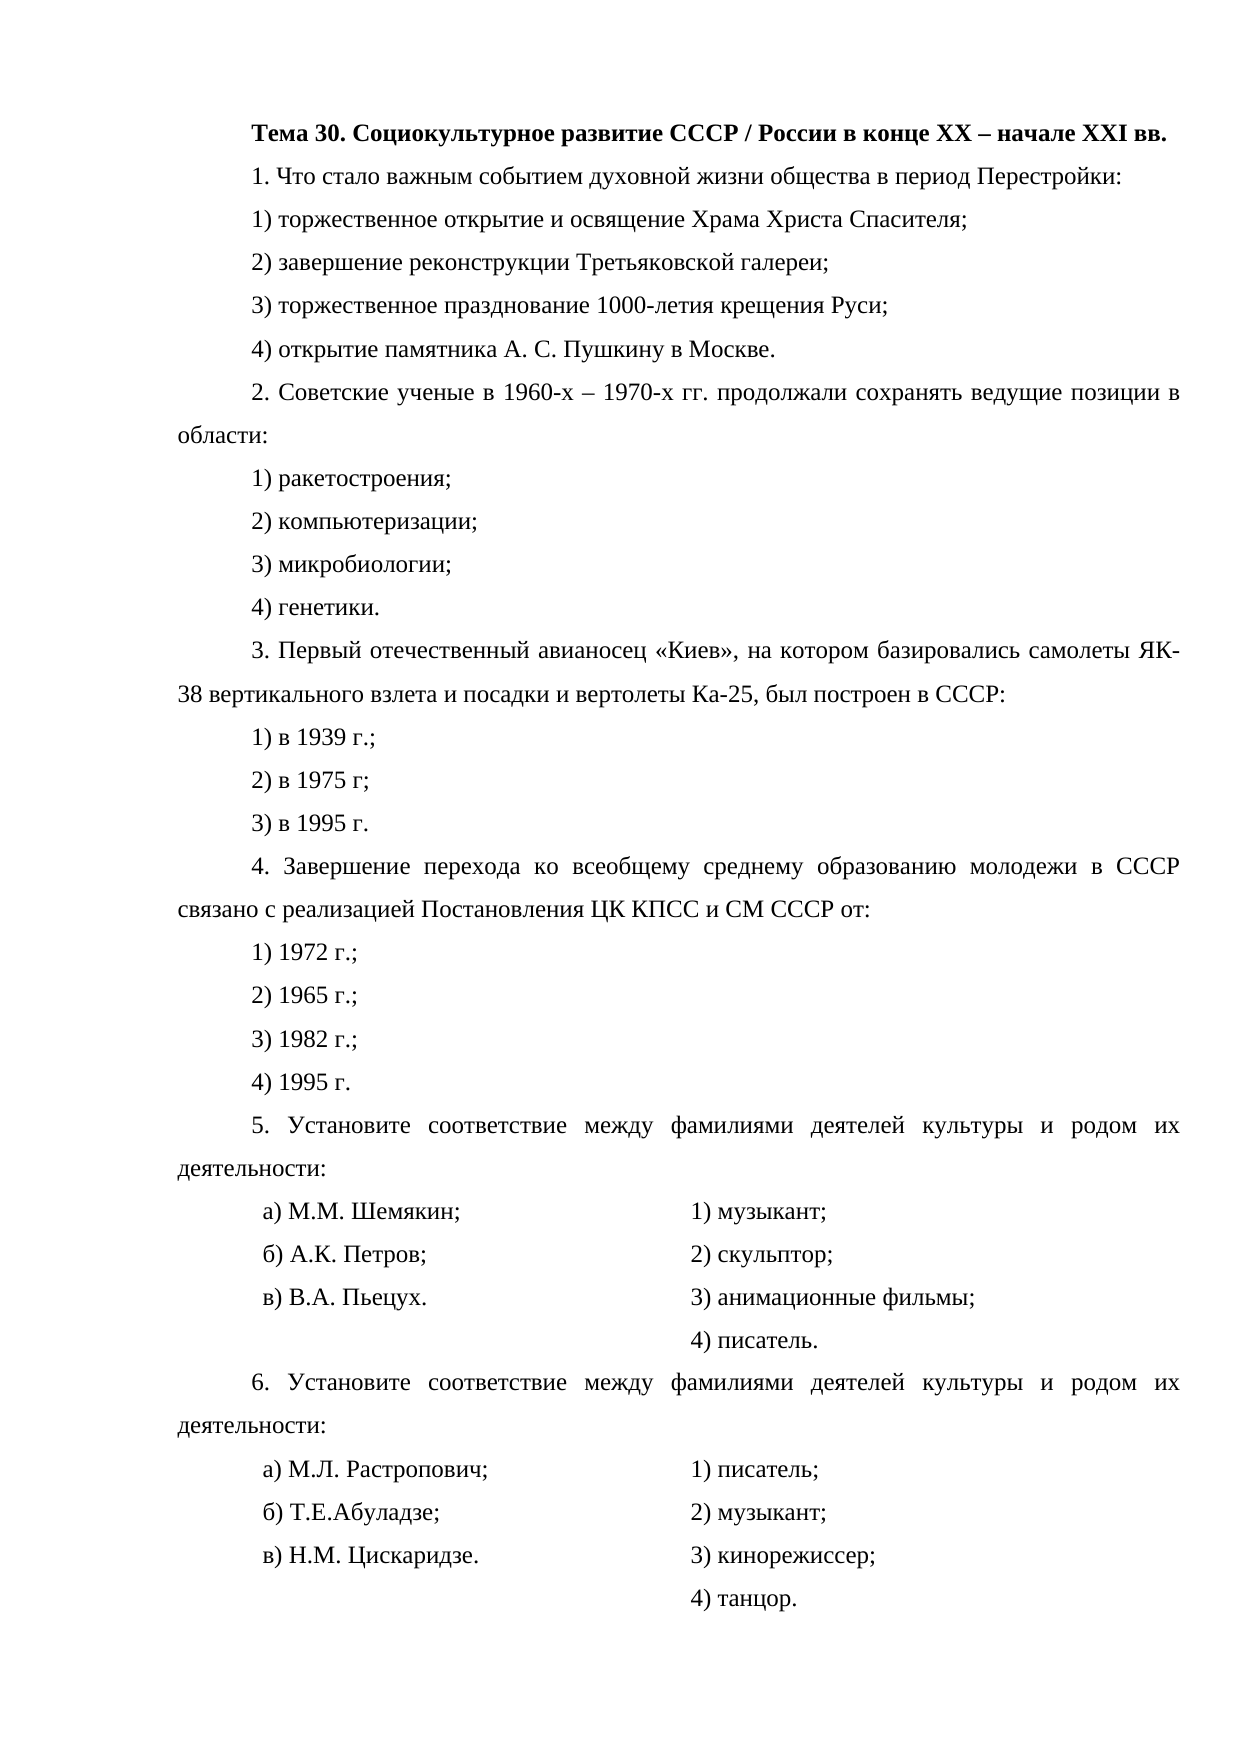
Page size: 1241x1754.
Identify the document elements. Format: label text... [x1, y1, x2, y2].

list 1) торжественное открытие и освящение Храма Христа Спасителя; [177, 204, 1181, 233]
list 4) 1995 г. [177, 1067, 1181, 1096]
list 2) в 1975 г; [177, 765, 1181, 794]
list 1) 1972 г.; [177, 937, 1181, 966]
list 4) генетики. [177, 592, 1181, 621]
list 2) завершение реконструкции Третьяковской галереи; [177, 247, 1181, 276]
list 4. Завершение перехода ко всеобщему среднему образованию молодежи в СССР связано с реализацией Постановления ЦК КПСС и СМ СССР от: [177, 851, 1181, 923]
list 4) открытие памятника А. С. Пушкину в Москве. [177, 334, 1181, 362]
list 3) в 1995 г. [177, 808, 1181, 837]
list 2. Советские ученые в 1960-х – 1970-х гг. продолжали сохранять ведущие позиции в области: [177, 377, 1181, 449]
list 3) 1982 г.; [177, 1024, 1181, 1052]
list Тема 30. Социокультурное развитие СССР / России в конце XX – начале XXI вв. [177, 118, 1181, 147]
table_header а) М.М. Шемякин; б) А.К. Петров; в) В.А. Пьецух. [251, 1196, 679, 1367]
list 3. Первый отечественный авианосец «Киев», на котором базировались самолеты ЯК-38 вертикального взлета и посадки и вертолеты Ка-25, был построен в СССР: [177, 636, 1181, 707]
table_header 1) писатель; 2) музыкант; 3) кинорежиссер; 4) танцор. [679, 1454, 1192, 1625]
list 2) компьютеризации; [177, 506, 1181, 535]
list 3) торжественное празднование 1000-летия крещения Руси; [177, 291, 1181, 319]
list 2) 1965 г.; [177, 981, 1181, 1009]
list 3) микробиологии; [177, 549, 1181, 578]
table_header 1) музыкант; 2) скульптор; 3) анимационные фильмы; 4) писатель. [679, 1196, 1192, 1367]
list 6. Установите соответствие между фамилиями деятелей культуры и родом их деятельности: [177, 1367, 1181, 1439]
list 1. Что стало важным событием духовной жизни общества в период Перестройки: [177, 161, 1181, 190]
list 1) ракетостроения; [177, 463, 1181, 492]
list 1) в 1939 г.; [177, 722, 1181, 751]
list 5. Установите соответствие между фамилиями деятелей культуры и родом их деятельности: [177, 1110, 1181, 1182]
table_header а) М.Л. Растропович; б) Т.Е.Абуладзе; в) Н.М. Цискаридзе. [251, 1454, 679, 1625]
